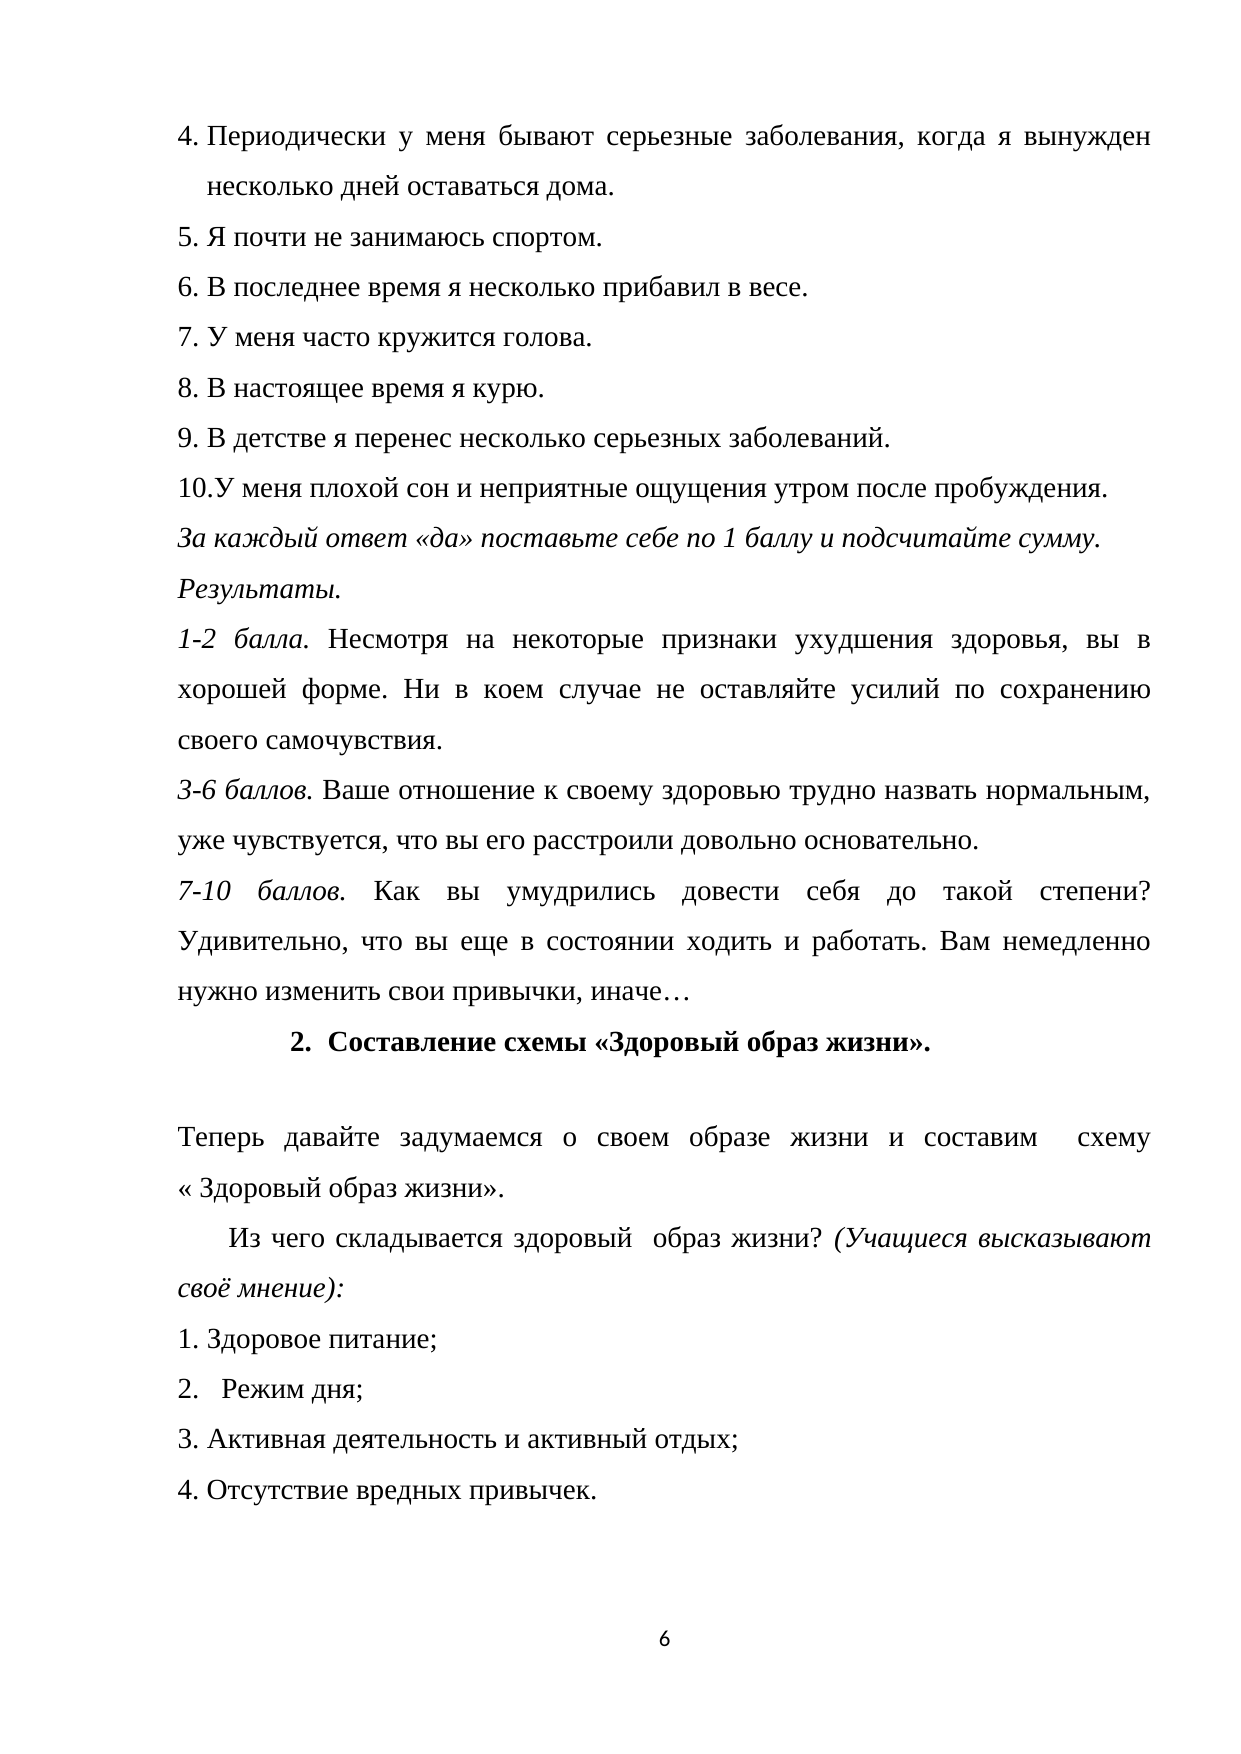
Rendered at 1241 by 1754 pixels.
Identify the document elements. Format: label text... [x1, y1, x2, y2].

list 7. У меня часто кружится голова. [177, 319, 1152, 353]
list 1. Здоровое питание; [177, 1321, 1152, 1354]
list 4. Периодически у меня бывают серьезные заболевания, когда я вынужден несколько дней оставаться дома. [177, 118, 1152, 202]
list 6. В последнее время я несколько прибавил в весе. [177, 269, 1152, 303]
list 5. Я почти не занимаюсь спортом. [177, 219, 1152, 252]
list Составление схемы «Здоровый образ жизни». [290, 1024, 1152, 1057]
list 3. Активная деятельность и активный отдых; [177, 1421, 1152, 1455]
text 7-10 баллов. Как вы умудрились довести себя до такой степени? Удивительно, что вы еще в состоянии ходить и работать. Вам немедленно нужно изменить свои привычки, иначе… [177, 873, 1152, 1007]
text За каждый ответ «да» поставьте себе по 1 баллу и подсчитайте сумму. [177, 521, 1152, 554]
text 3-6 баллов. Ваше отношение к своему здоровью трудно назвать нормальным, уже чувствуется, что вы его расстроили довольно основательно. [177, 772, 1152, 856]
list 10.У меня плохой сон и неприятные ощущения утром после пробуждения. [177, 470, 1152, 504]
list 9. В детстве я перенес несколько серьезных заболеваний. [177, 420, 1152, 453]
text Из чего складывается здоровый образ жизни? (Учащиеся высказывают своё мнение): [177, 1220, 1152, 1304]
text 4. Отсутствие вредных привычек. [177, 1472, 1152, 1505]
list 2. Режим дня; [177, 1371, 1152, 1405]
text Результаты. [177, 571, 1152, 604]
text 1-2 балла. Несмотря на некоторые признаки ухудшения здоровья, вы в хорошей форме. Ни в коем случае не оставляйте усилий по сохранению своего самочувствия. [177, 621, 1152, 755]
list 8. В настоящее время я курю. [177, 370, 1152, 403]
text Теперь давайте задумаемся о своем образе жизни и составим схему « Здоровый образ жизни». [177, 1074, 1152, 1203]
